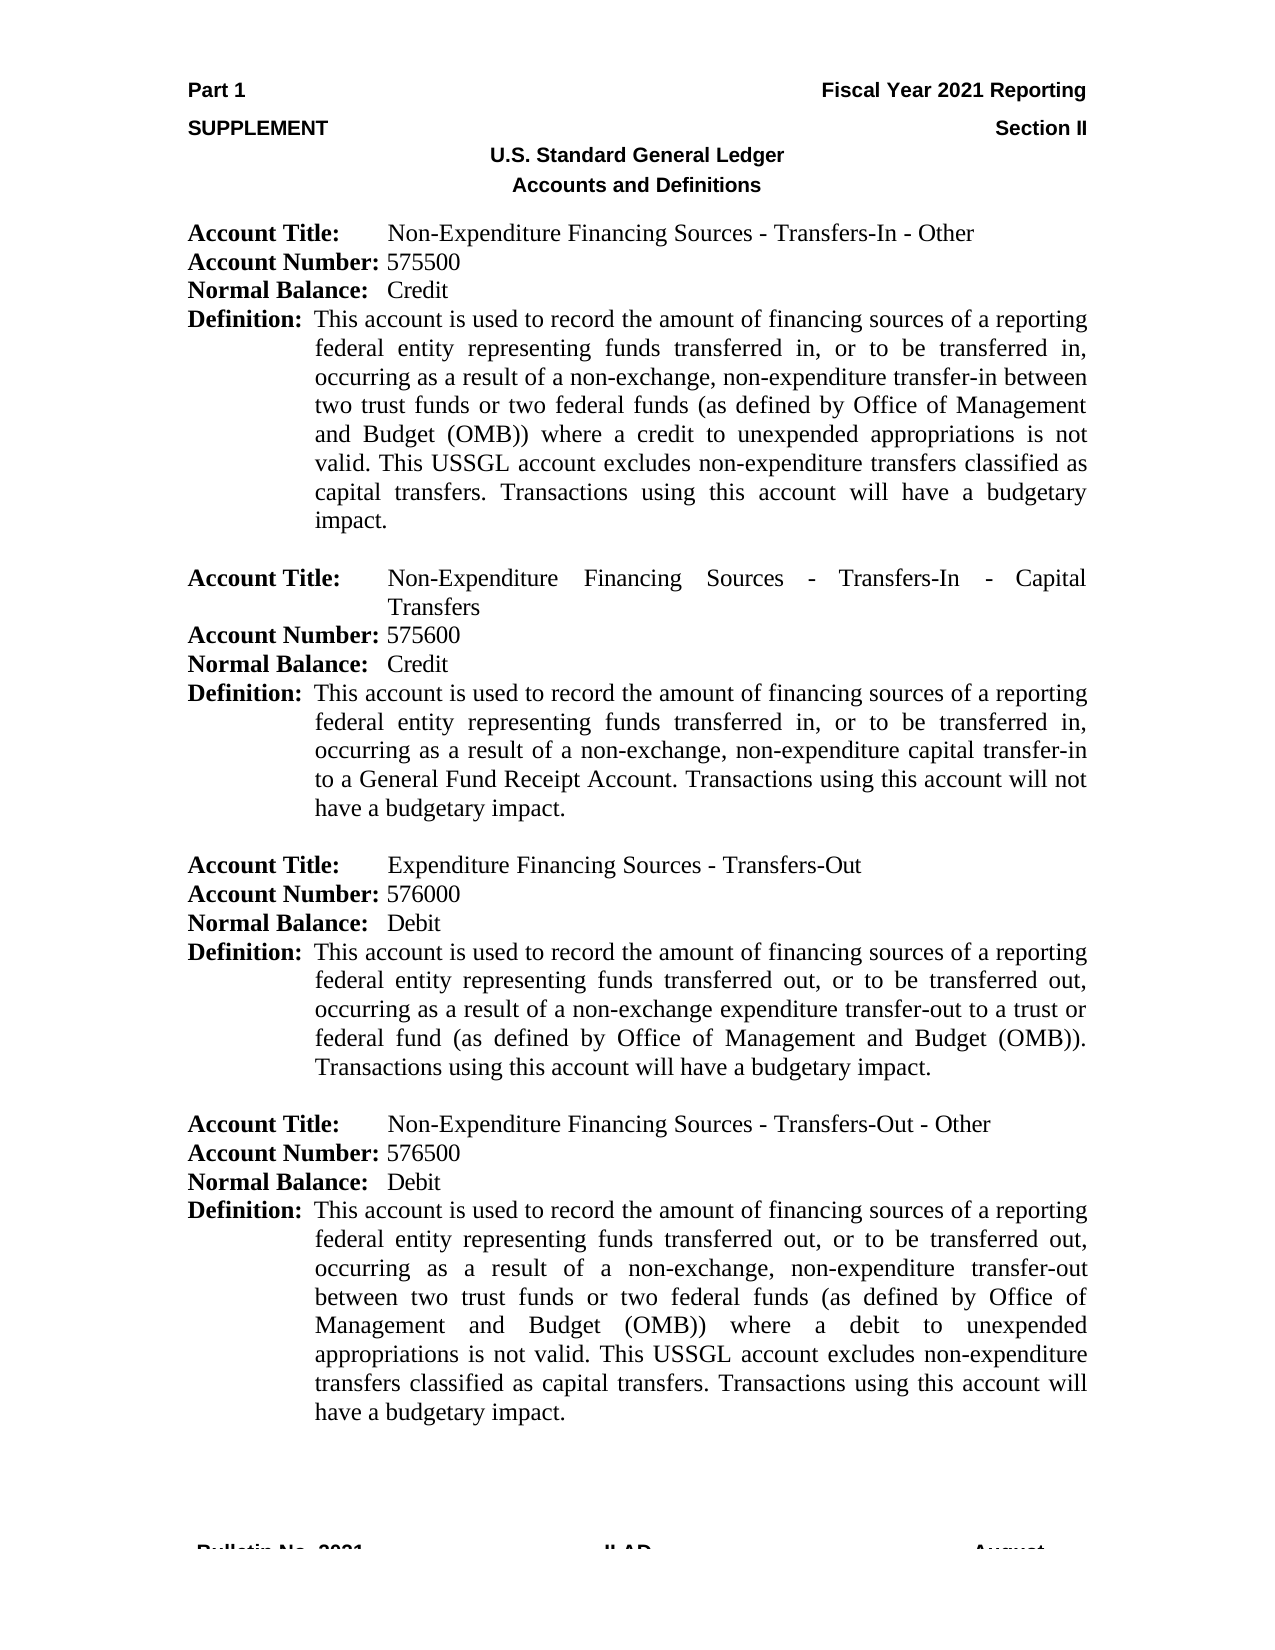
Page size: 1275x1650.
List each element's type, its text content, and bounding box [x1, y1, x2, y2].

text Account Number: 575600 [187, 620, 1100, 649]
text Account Number: 576000 [187, 879, 1100, 908]
text Account Number: 576500 [187, 1138, 1100, 1167]
text Definition: This account is used to record the amount of financing sources of a reporting federal entity representing funds transferred in, or to be transferred in, occurring as a result of a non-exchange, non-expenditure transfer-in between two trust funds or two federal funds (as defined by Office of Management and Budget (OMB)) where a credit to unexpended appropriations is not valid. This USSGL account excludes non-expenditure transfers classified as capital transfers. Transactions using this account will have a budgetary impact. [187, 304, 1088, 534]
text Definition: This account is used to record the amount of financing sources of a reporting federal entity representing funds transferred in, or to be transferred in, occurring as a result of a non-exchange, non-expenditure capital transfer-in to a General Fund Receipt Account. Transactions using this account will not have a budgetary impact. [187, 678, 1088, 822]
text Normal Balance: Credit [187, 276, 1100, 304]
text Definition: This account is used to record the amount of financing sources of a reporting federal entity representing funds transferred out, or to be transferred out, occurring as a result of a non-exchange, non-expenditure transfer-out between two trust funds or two federal funds (as defined by Office of Management and Budget (OMB)) where a debit to unexpended appropriations is not valid. This USSGL account excludes non-expenditure transfers classified as capital transfers. Transactions using this account will have a budgetary impact. [187, 1196, 1088, 1426]
text Account Title: Non-Expenditure Financing Sources - Transfers-In - Capital Transfers [187, 563, 1088, 620]
text Normal Balance: Credit [187, 649, 1100, 678]
text Normal Balance: Debit [187, 908, 1100, 937]
text Definition: This account is used to record the amount of financing sources of a reporting federal entity representing funds transferred out, or to be transferred out, occurring as a result of a non-exchange expenditure transfer-out to a trust or federal fund (as defined by Office of Management and Budget (OMB)). Transactions using this account will have a budgetary impact. [187, 937, 1088, 1081]
text Account Title: Expenditure Financing Sources - Transfers-Out [187, 851, 1100, 879]
text Normal Balance: Debit [187, 1167, 1100, 1196]
text Account Title: Non-Expenditure Financing Sources - Transfers-In - Other [187, 218, 1100, 247]
text Account Number: 575500 [187, 247, 1100, 276]
text Account Title: Non-Expenditure Financing Sources - Transfers-Out - Other [187, 1109, 1100, 1138]
